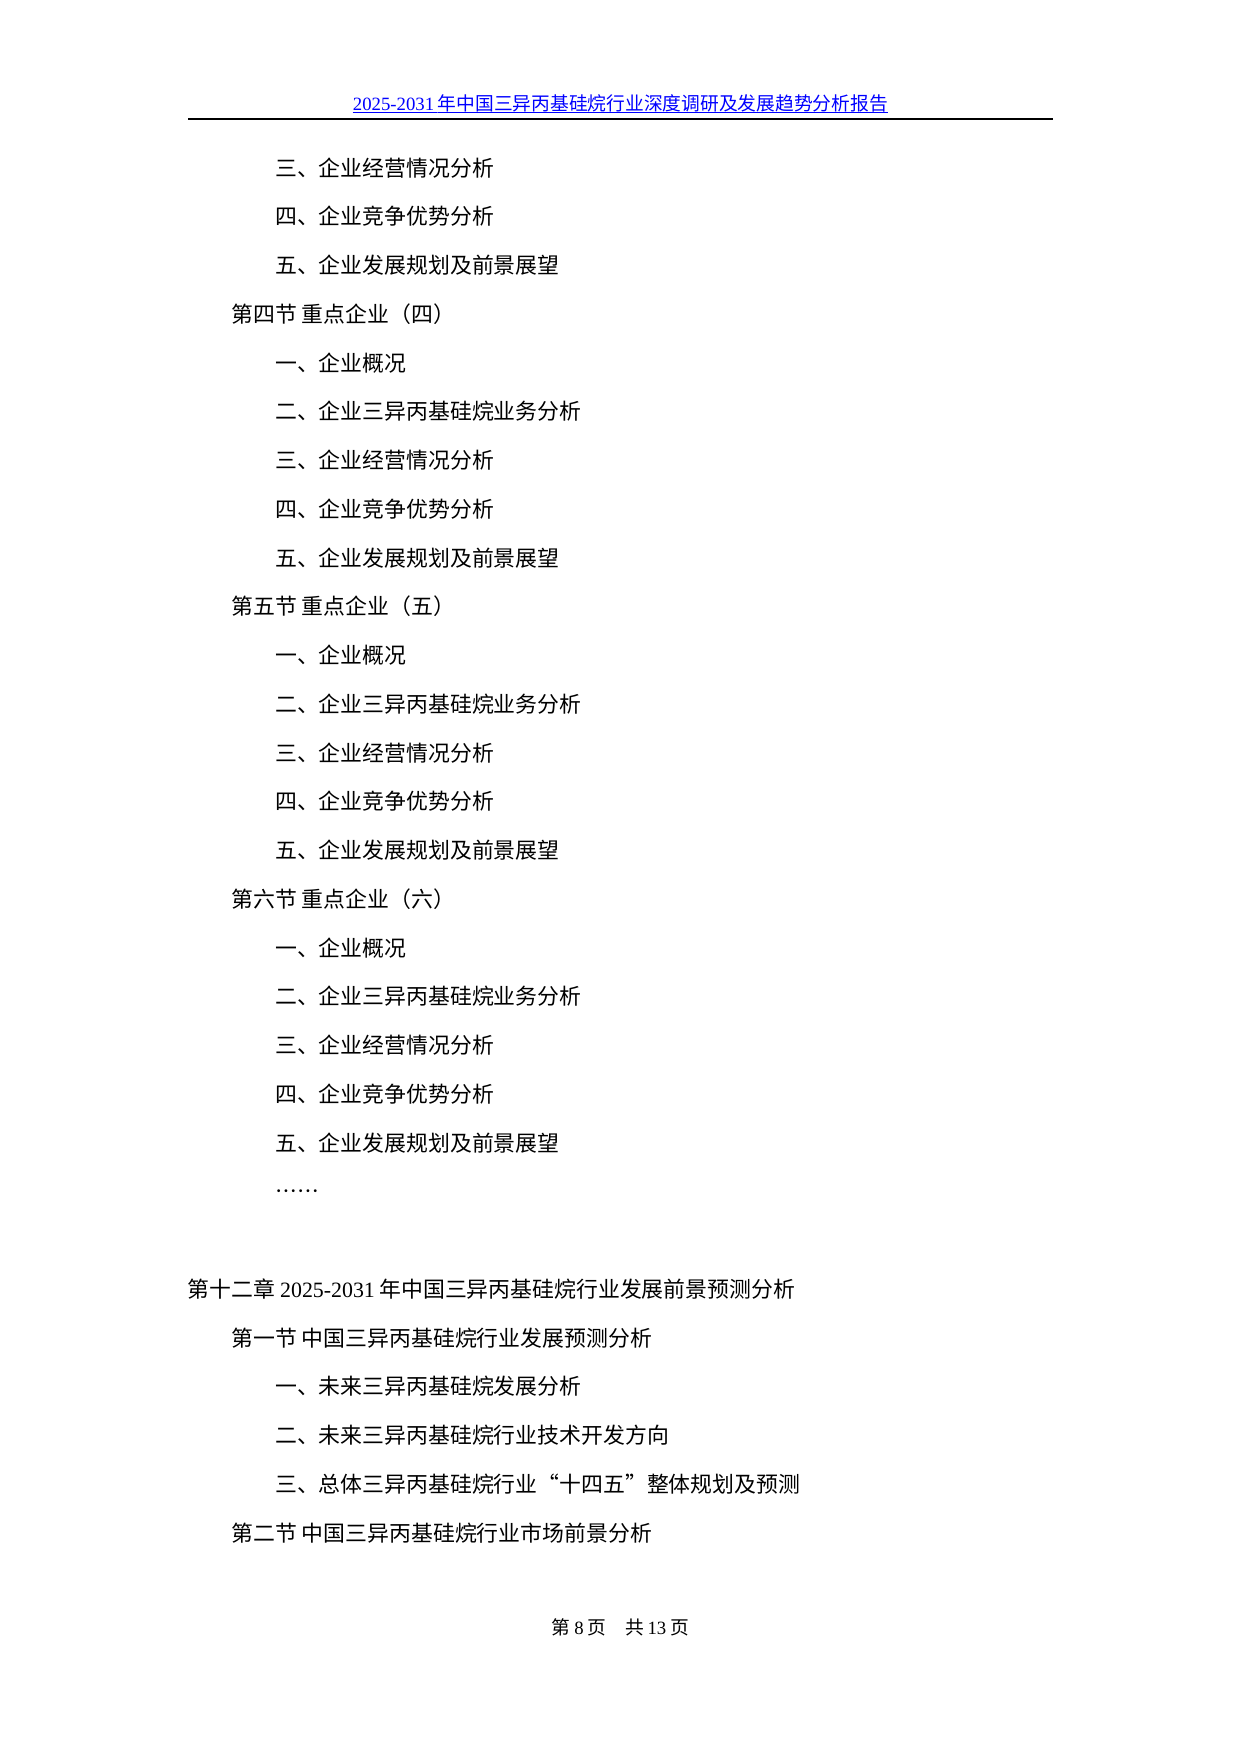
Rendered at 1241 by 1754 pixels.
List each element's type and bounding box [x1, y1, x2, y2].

text [187, 150, 1053, 1548]
